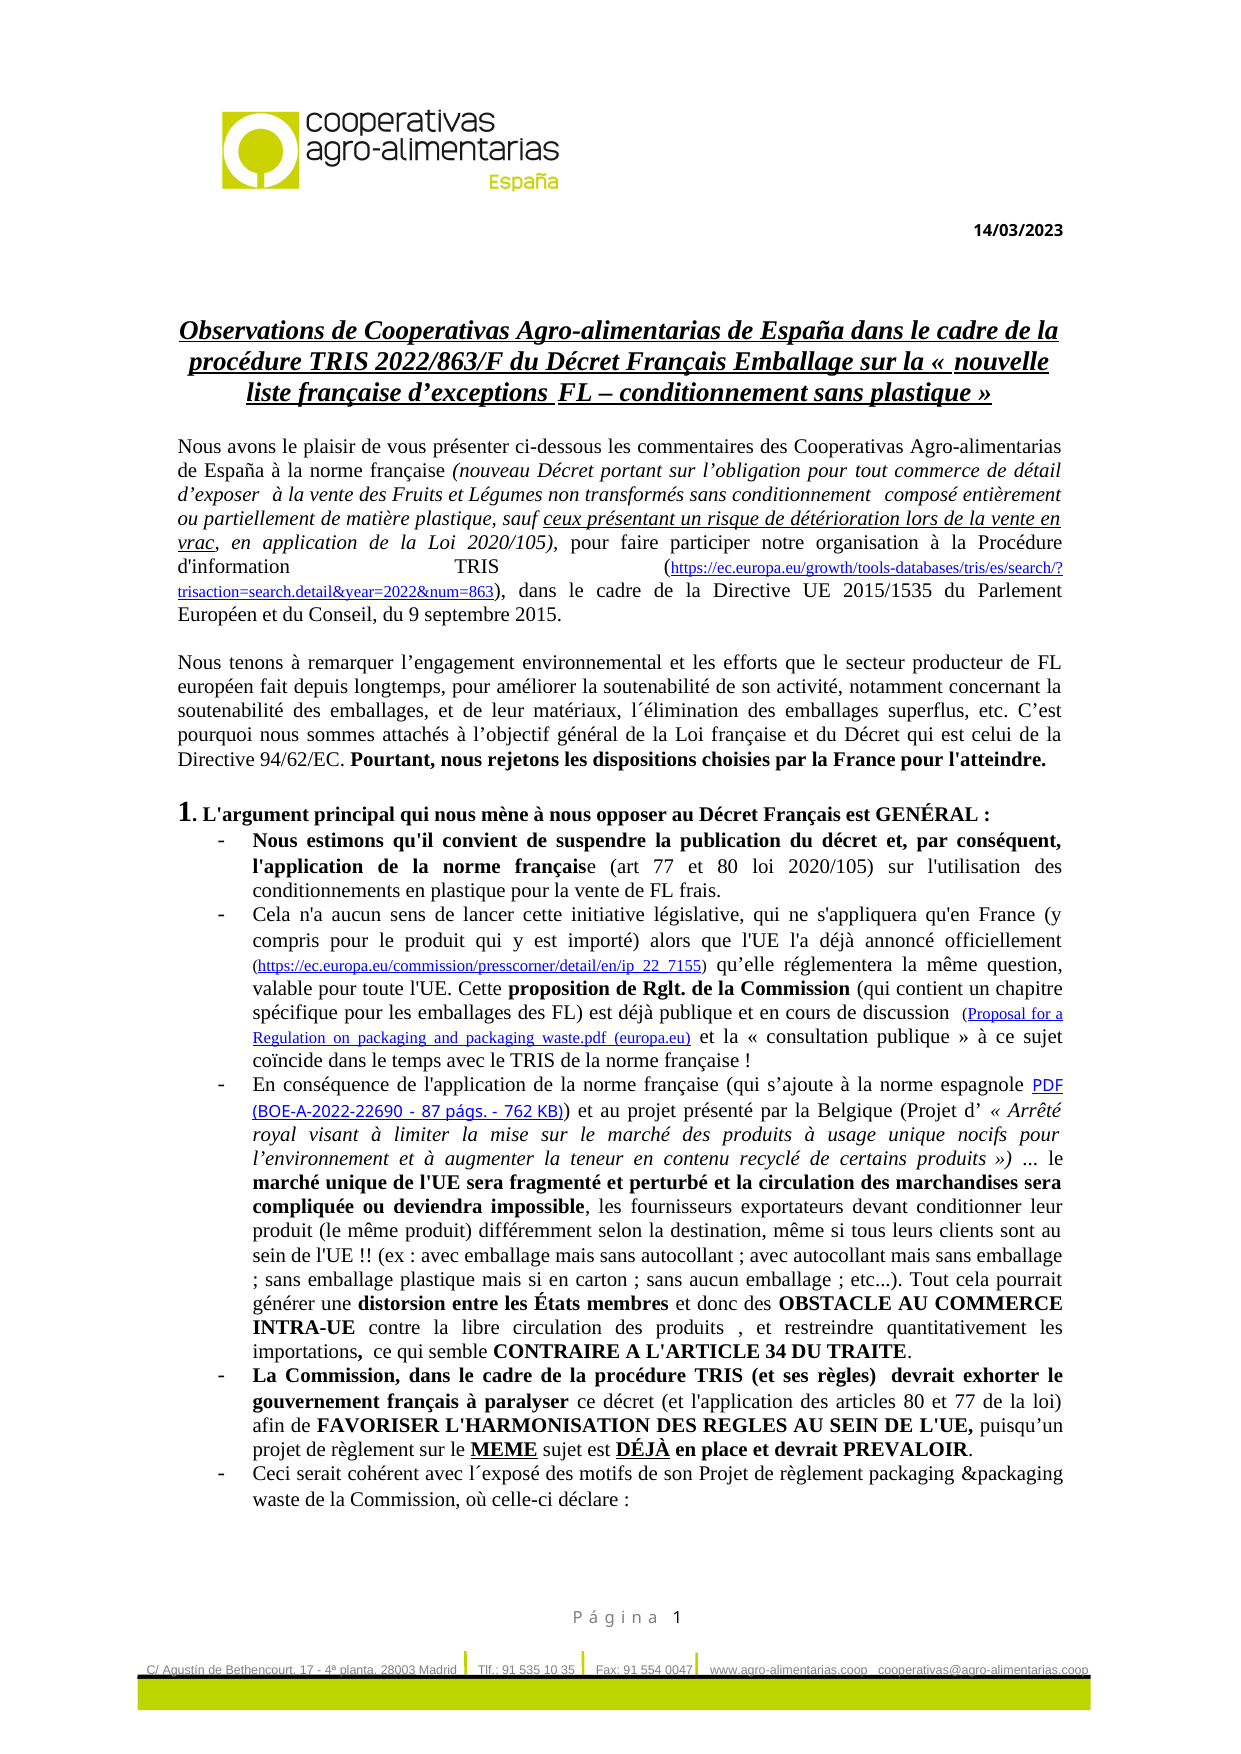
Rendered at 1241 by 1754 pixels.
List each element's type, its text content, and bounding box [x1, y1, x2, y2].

text Nous avons le plaisir de vous présenter ci-dessous les commentaires des Cooperativas Agro-alimentarias de España à la norme française (nouveau Décret portant sur l’obligation pour tout commerce de détail d’exposer à la vente des Fruits et Légumes non transformés sans conditionnement composé entièrement ou partiellement de matière plastique, sauf ceux présentant un risque de détérioration lors de la vente en vrac, en application de la Loi 2020/105), pour faire participer notre organisation à la Procédure d'information TRIS (https://ec.europa.eu/growth/tools-databases/tris/es/search/?trisaction=search.detail&year=2022&num=863), dans le cadre de la Directive UE 2015/1535 du Parlement Européen et du Conseil, du 9 septembre 2015. [177, 434, 1063, 626]
list Cela n'a aucun sens de lancer cette initiative législative, qui ne s'appliquera qu'en France (y compris pour le produit qui y est importé) alors que l'UE l'a déjà annoncé officiellement (https://ec.europa.eu/commission/presscorner/detail/en/ip_22_7155) qu’elle réglementera la même question, valable pour toute l'UE. Cette proposition de Rglt. de la Commission (qui contient un chapitre spécifique pour les emballages des FL) est déjà publique et en cours de discussion (Proposal for a Regulation on packaging and packaging waste.pdf (europa.eu) et la « consultation publique » à ce sujet coïncide dans le temps avec le TRIS de la norme française ! [215, 902, 1063, 1072]
picture [190, 76, 590, 219]
list Ceci serait cohérent avec l´exposé des motifs de son Projet de règlement packaging &packaging waste de la Commission, où celle-ci déclare : [215, 1461, 1063, 1511]
text Observations de Cooperativas Agro-alimentarias de España dans le cadre de la procédure TRIS 2022/863/F du Décret Français Emballage sur la « nouvelle liste française d’exceptions FL – conditionnement sans plastique » [177, 314, 1063, 407]
list La Commission, dans le cadre de la procédure TRIS (et ses règles) devrait exhorter le gouvernement français à paralyser ce décret (et l'application des articles 80 et 77 de la loi) afin de FAVORISER L'HARMONISATION DES REGLES AU SEIN DE L'UE, puisqu’un projet de règlement sur le MEME sujet est DÉJÀ en place et devrait PREVALOIR. [215, 1363, 1063, 1461]
list Nous estimons qu'il convient de suspendre la publication du décret et, par conséquent, l'application de la norme française (art 77 et 80 loi 2020/105) sur l'utilisation des conditionnements en plastique pour la vente de FL frais. [215, 828, 1063, 902]
text Nous tenons à remarquer l’engagement environnemental et les efforts que le secteur producteur de FL européen fait depuis longtemps, pour améliorer la soutenabilité de son activité, notamment concernant la soutenabilité des emballages, et de leur matériaux, l´élimination des emballages superflus, etc. C’est pourquoi nous sommes attachés à l’objectif général de la Loi française et du Décret qui est celui de la Directive 94/62/EC. Pourtant, nous rejetons les dispositions choisies par la France pour l'atteindre. [177, 650, 1063, 771]
text 1. L'argument principal qui nous mène à nous opposer au Décret Français est GENÉRAL : [177, 794, 1063, 828]
list En conséquence de l'application de la norme française (qui s’ajoute à la norme espagnole PDF (BOE-A-2022-22690 - 87 págs. - 762 KB)) et au projet présenté par la Belgique (Projet d’ « Arrêté royal visant à limiter la mise sur le marché des produits à usage unique nocifs pour l’environnement et à augmenter la teneur en contenu recyclé de certains produits ») ... le marché unique de l'UE sera fragmenté et perturbé et la circulation des marchandises sera compliquée ou deviendra impossible, les fournisseurs exportateurs devant conditionner leur produit (le même produit) différemment selon la destination, même si tous leurs clients sont au sein de l'UE !! (ex : avec emballage mais sans autocollant ; avec autocollant mais sans emballage ; sans emballage plastique mais si en carton ; sans aucun emballage ; etc...). Tout cela pourrait générer une distorsion entre les États membres et donc des OBSTACLE AU COMMERCE INTRA-UE contre la libre circulation des produits , et restreindre quantitativement les importations, ce qui semble CONTRAIRE A L'ARTICLE 34 DU TRAITE. [215, 1072, 1063, 1363]
